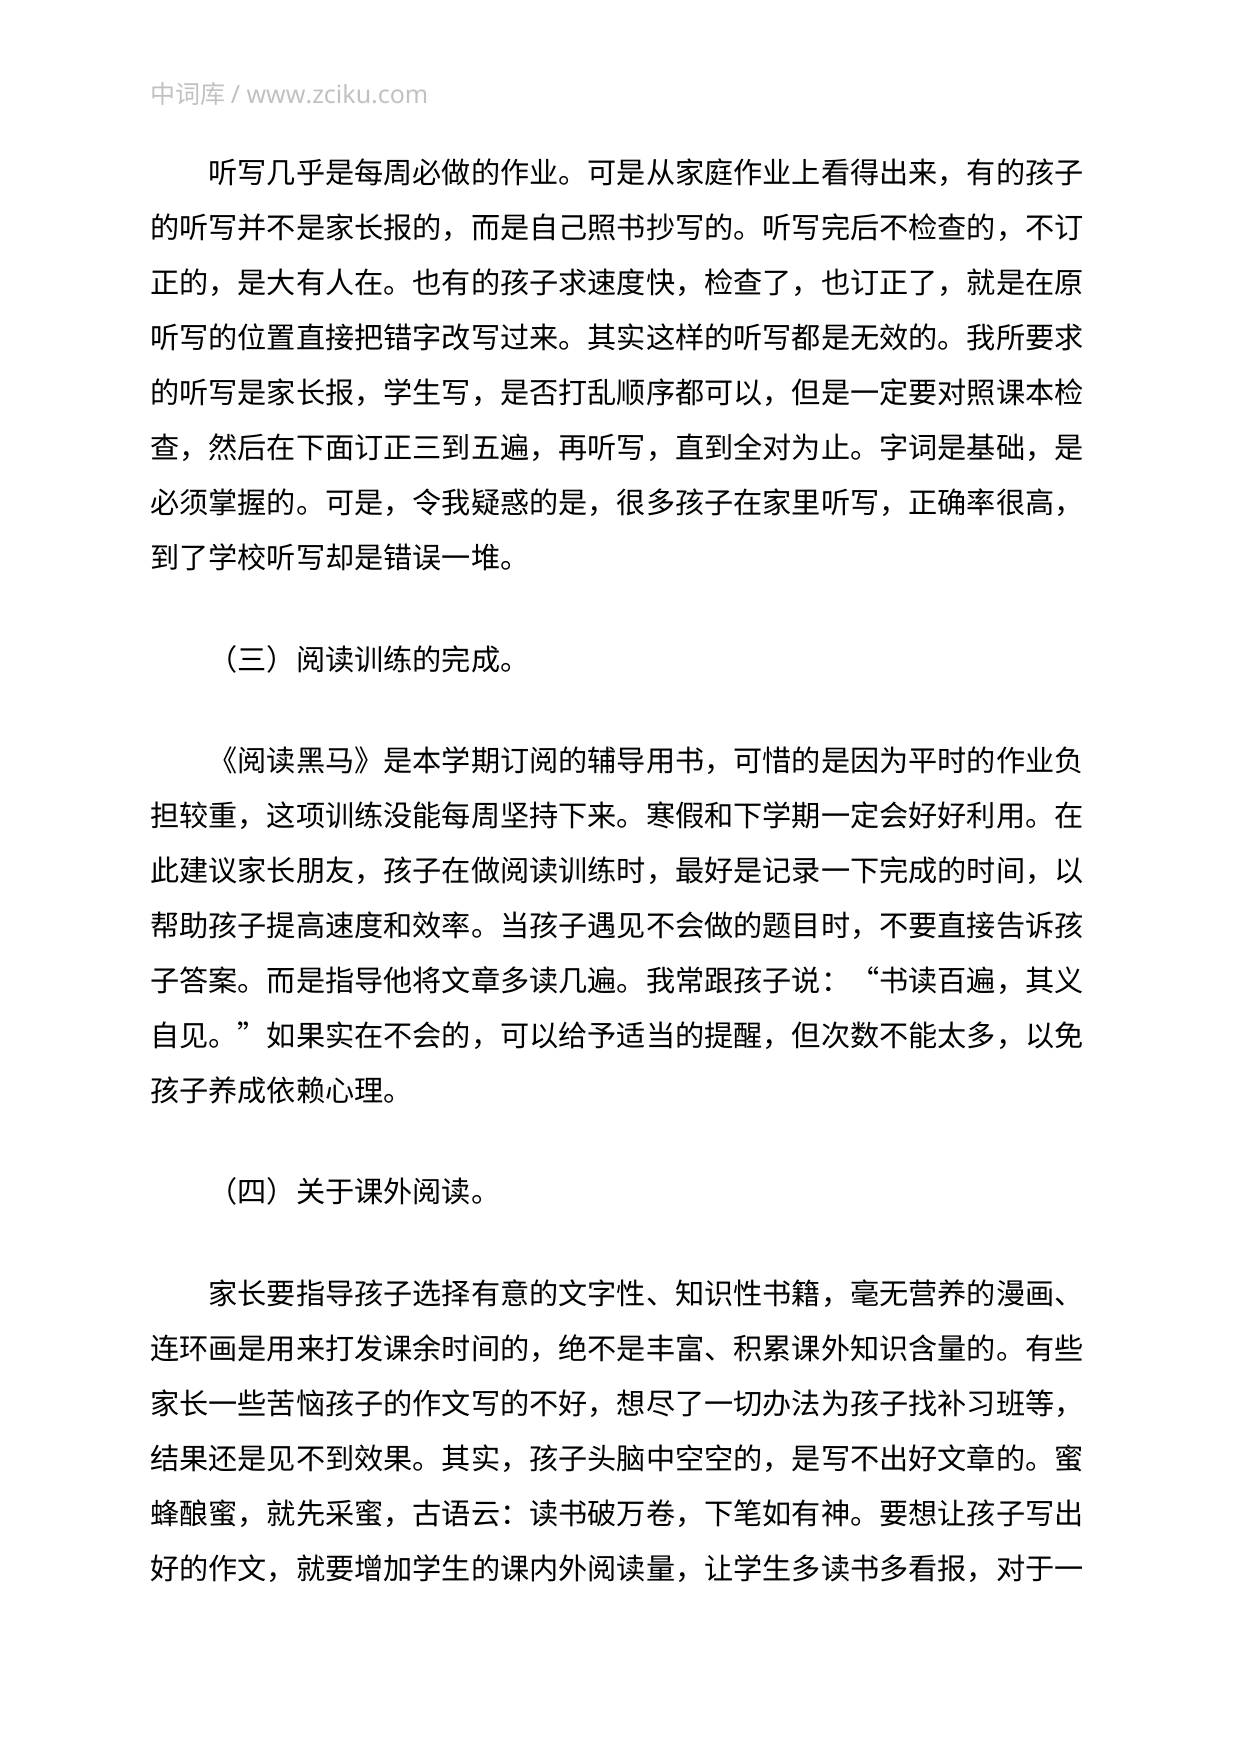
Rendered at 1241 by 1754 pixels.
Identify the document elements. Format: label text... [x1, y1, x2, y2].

text （三）阅读训练的完成。 [150, 636, 1090, 678]
text 《阅读黑马》是本学期订阅的辅导用书，可惜的是因为平时的作业负担较重，这项训练没能每周坚持下来。寒假和下学期一定会好好利用。在此建议家长朋友，孩子在做阅读训练时，最好是记录一下完成的时间，以帮助孩子提高速度和效率。当孩子遇见不会做的题目时，不要直接告诉孩子答案。而是指导他将文章多读几遍。我常跟孩子说：“书读百遍，其义自见。”如果实在不会的，可以给予适当的提醒，但次数不能太多，以免孩子养成依赖心理。 [150, 738, 1090, 1109]
text （四）关于课外阅读。 [150, 1169, 1090, 1211]
text 听写几乎是每周必做的作业。可是从家庭作业上看得出来，有的孩子的听写并不是家长报的，而是自己照书抄写的。听写完后不检查的，不订正的，是大有人在。也有的孩子求速度快，检查了，也订正了，就是在原听写的位置直接把错字改写过来。其实这样的听写都是无效的。我所要求的听写是家长报，学生写，是否打乱顺序都可以，但是一定要对照课本检查，然后在下面订正三到五遍，再听写，直到全对为止。字词是基础，是必须掌握的。可是，令我疑惑的是，很多孩子在家里听写，正确率很高，到了学校听写却是错误一堆。 [150, 150, 1090, 577]
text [150, 1271, 1090, 1587]
